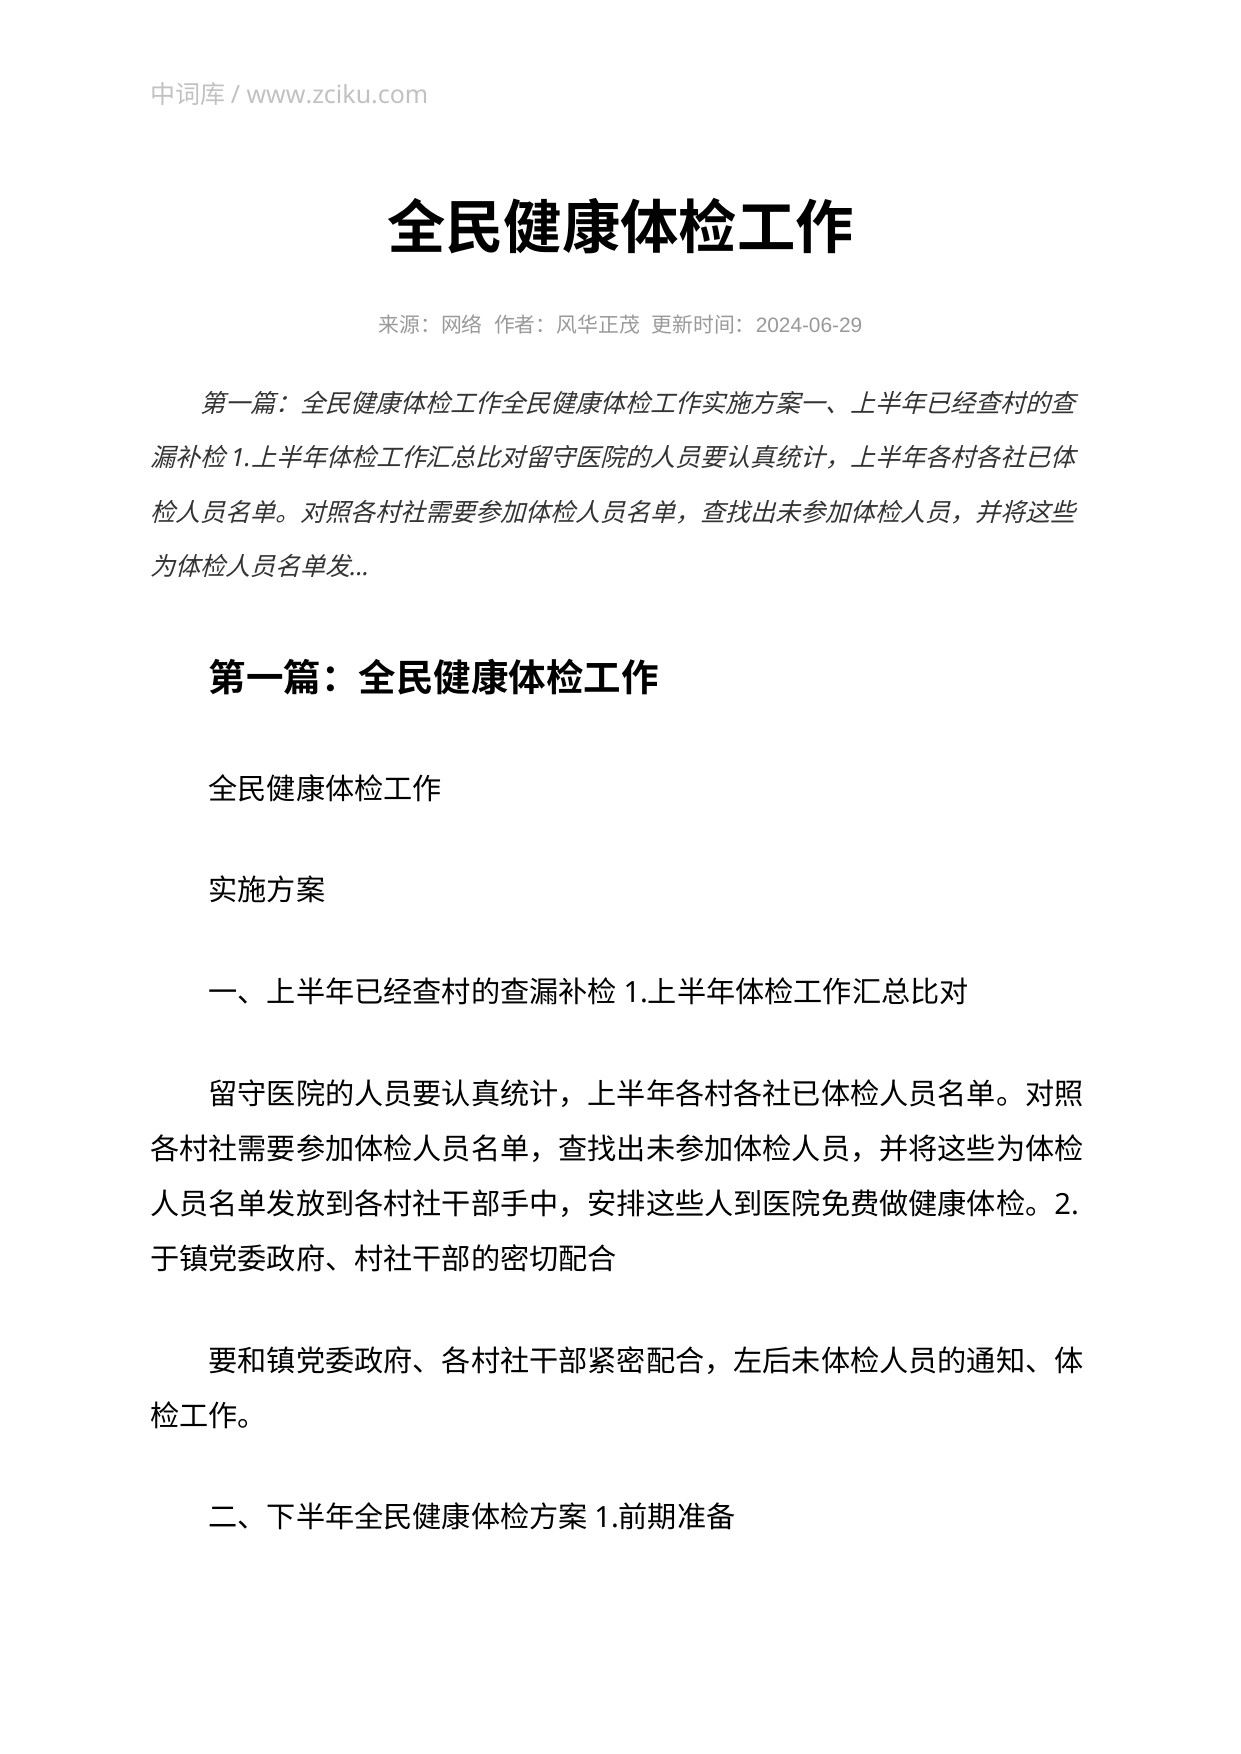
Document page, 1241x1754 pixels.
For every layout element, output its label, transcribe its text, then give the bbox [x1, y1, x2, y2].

subtitle 全民健康体检工作 [150, 181, 1090, 266]
text 要和镇党委政府、各村社干部紧密配合，左后未体检人员的通知、体检工作。 [150, 1337, 1090, 1434]
text 第一篇：全民健康体检工作 [150, 648, 1090, 702]
text 来源：网络 作者：风华正茂 更新时间：2024-06-29 [150, 313, 1090, 337]
text 一、上半年已经查村的查漏补检 1.上半年体检工作汇总比对 [150, 969, 1090, 1011]
text 留守医院的人员要认真统计，上半年各村各社已体检人员名单。对照各村社需要参加体检人员名单，查找出未参加体检人员，并将这些为体检人员名单发放到各村社干部手中，安排这些人到医院免费做健康体检。2.于镇党委政府、村社干部的密切配合 [150, 1071, 1090, 1278]
text 二、下半年全民健康体检方案 1.前期准备 [150, 1494, 1090, 1536]
text 全民健康体检工作 [150, 765, 1090, 807]
text 实施方案 [150, 867, 1090, 909]
text 第一篇：全民健康体检工作全民健康体检工作实施方案一、上半年已经查村的查漏补检 1.上半年体检工作汇总比对留守医院的人员要认真统计，上半年各村各社已体检人员名单。对照各村社需要参加体检人员名单，查找出未参加体检人员，并将这些为体检人员名单发... [150, 383, 1090, 583]
